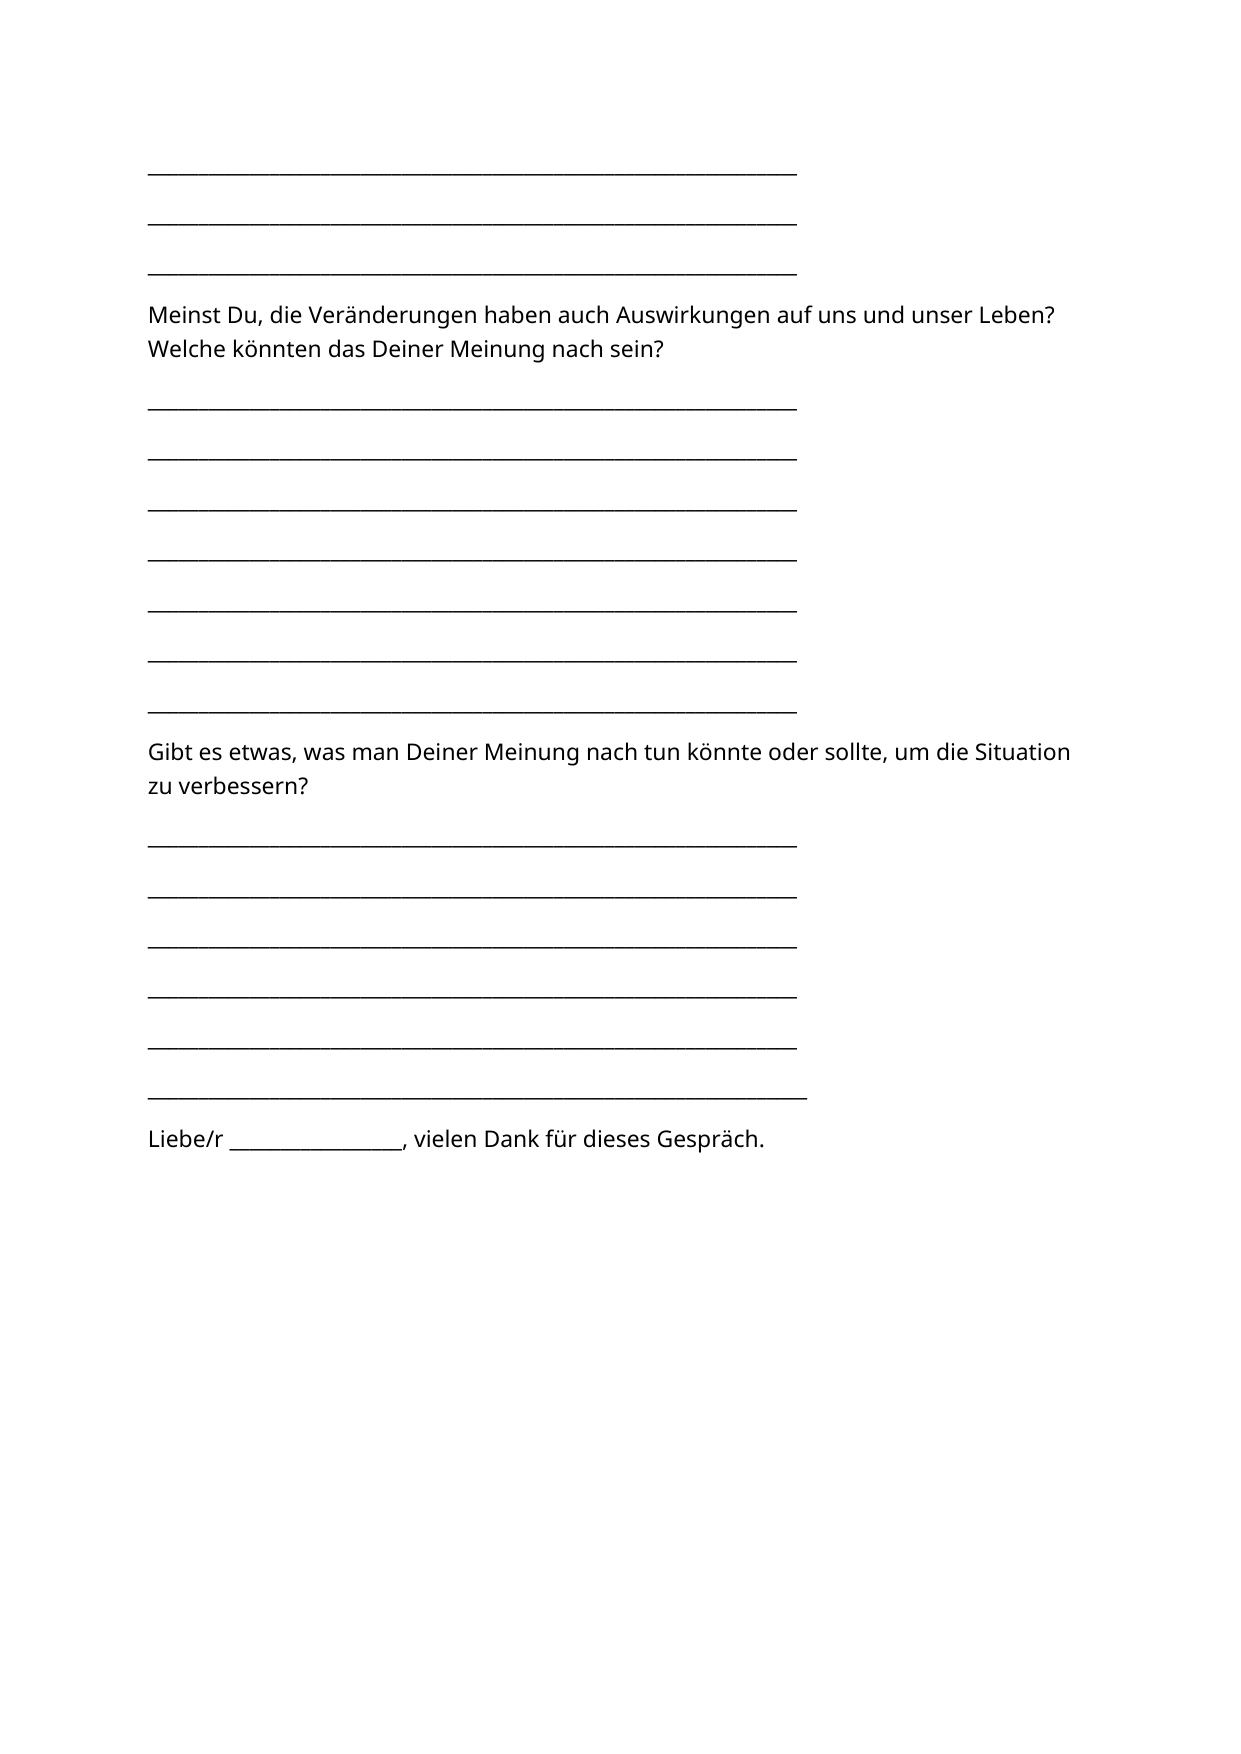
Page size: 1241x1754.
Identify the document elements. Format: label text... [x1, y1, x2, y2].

text ________________________________________________________________ [148, 921, 1093, 952]
text _________________________________________________________________ [148, 1072, 1093, 1103]
text ________________________________________________________________ [148, 433, 1093, 465]
text Gibt es etwas, was man Deiner Meinung nach tun könnte oder sollte, um die Situation zu verbessern? [148, 736, 1093, 801]
text Liebe/r _________________, vielen Dank für dieses Gespräch. [148, 1123, 1093, 1154]
text ________________________________________________________________ [148, 686, 1093, 717]
text ________________________________________________________________ [148, 585, 1093, 616]
text ________________________________________________________________ [148, 534, 1093, 566]
text ________________________________________________________________ [148, 383, 1093, 414]
text ________________________________________________________________ [148, 484, 1093, 515]
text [148, 148, 1093, 179]
text ________________________________________________________________ [148, 971, 1093, 1003]
text ________________________________________________________________ [148, 1022, 1093, 1053]
text ________________________________________________________________ [148, 820, 1093, 851]
text Meinst Du, die Veränderungen haben auch Auswirkungen auf uns und unser Leben? Welche könnten das Deiner Meinung nach sein? [148, 299, 1093, 364]
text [148, 248, 1093, 280]
text ________________________________________________________________ [148, 871, 1093, 902]
text ________________________________________________________________ [148, 635, 1093, 666]
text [148, 198, 1093, 229]
